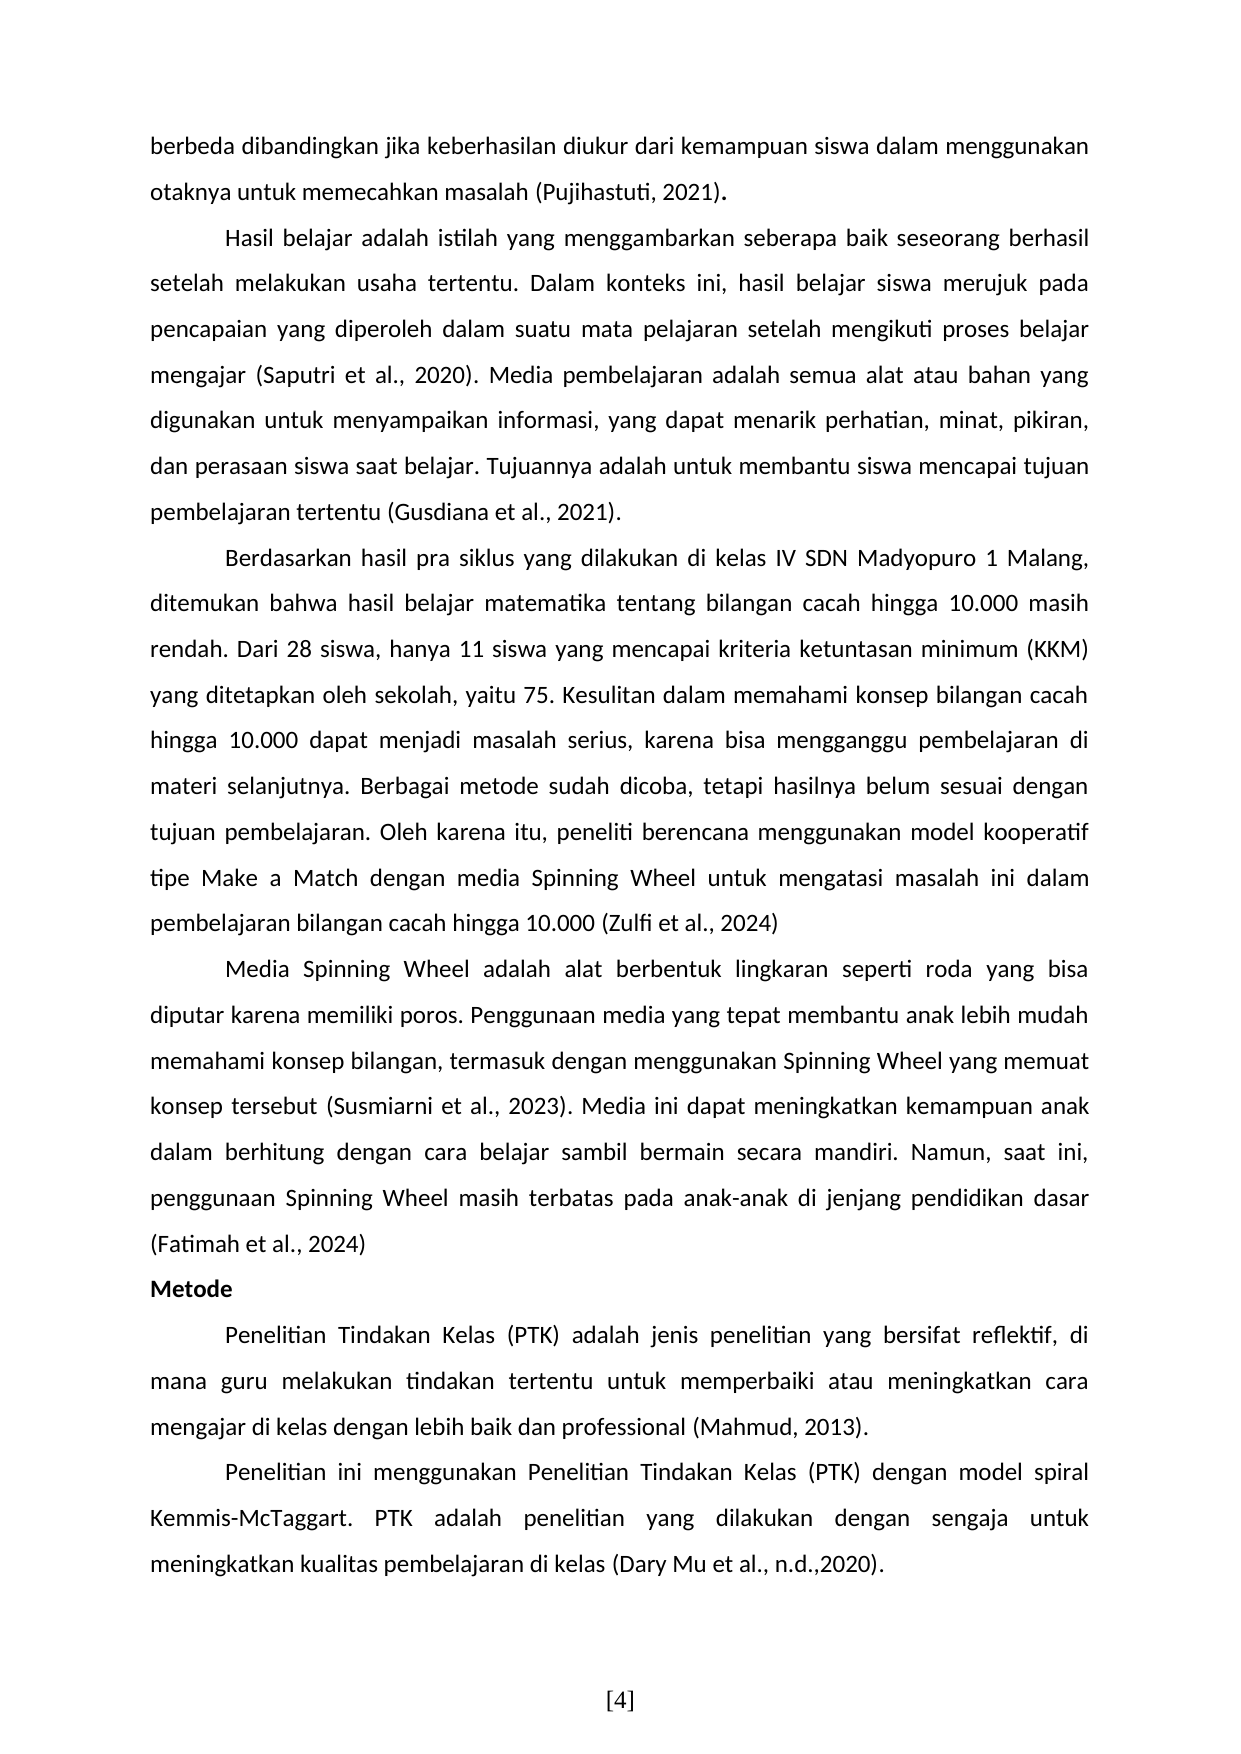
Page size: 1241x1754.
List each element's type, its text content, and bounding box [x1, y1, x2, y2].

text Metode [150, 1273, 1090, 1304]
text Penelitian ini menggunakan Penelitian Tindakan Kelas (PTK) dengan model spiral Kemmis-McTaggart. PTK adalah penelitian yang dilakukan dengan sengaja untuk meningkatkan kualitas pembelajaran di kelas (Dary Mu et al., n.d.,2020). [150, 1456, 1090, 1578]
text Hasil belajar adalah istilah yang menggambarkan seberapa baik seseorang berhasil setelah melakukan usaha tertentu. Dalam konteks ini, hasil belajar siswa merujuk pada pencapaian yang diperoleh dalam suatu mata pelajaran setelah mengikuti proses belajar mengajar (Saputri et al., 2020). Media pembelajaran adalah semua alat atau bahan yang digunakan untuk menyampaikan informasi, yang dapat menarik perhatian, minat, pikiran, dan perasaan siswa saat belajar. Tujuannya adalah untuk membantu siswa mencapai tujuan pembelajaran tertentu (Gusdiana et al., 2021). [150, 222, 1090, 527]
text Media Spinning Wheel adalah alat berbentuk lingkaran seperti roda yang bisa diputar karena memiliki poros. Penggunaan media yang tepat membantu anak lebih mudah memahami konsep bilangan, termasuk dengan menggunakan Spinning Wheel yang memuat konsep tersebut (Susmiarni et al., 2023). Media ini dapat meningkatkan kemampuan anak dalam berhitung dengan cara belajar sambil bermain secara mandiri. Namun, saat ini, penggunaan Spinning Wheel masih terbatas pada anak-anak di jenjang pendidikan dasar (Fatimah et al., 2024) [150, 953, 1090, 1258]
text Penelitian Tindakan Kelas (PTK) adalah jenis penelitian yang bersifat reflektif, di mana guru melakukan tindakan tertentu untuk memperbaiki atau meningkatkan cara mengajar di kelas dengan lebih baik dan professional (Mahmud, 2013). [150, 1319, 1090, 1441]
text Berdasarkan hasil pra siklus yang dilakukan di kelas IV SDN Madyopuro 1 Malang, ditemukan bahwa hasil belajar matematika tentang bilangan cacah hingga 10.000 masih rendah. Dari 28 siswa, hanya 11 siswa yang mencapai kriteria ketuntasan minimum (KKM) yang ditetapkan oleh sekolah, yaitu 75. Kesulitan dalam memahami konsep bilangan cacah hingga 10.000 dapat menjadi masalah serius, karena bisa mengganggu pembelajaran di materi selanjutnya. Berbagai metode sudah dicoba, tetapi hasilnya belum sesuai dengan tujuan pembelajaran. Oleh karena itu, peneliti berencana menggunakan model kooperatif tipe Make a Match dengan media Spinning Wheel untuk mengatasi masalah ini dalam pembelajaran bilangan cacah hingga 10.000 (Zulfi et al., 2024) [150, 542, 1090, 938]
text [150, 130, 1090, 206]
